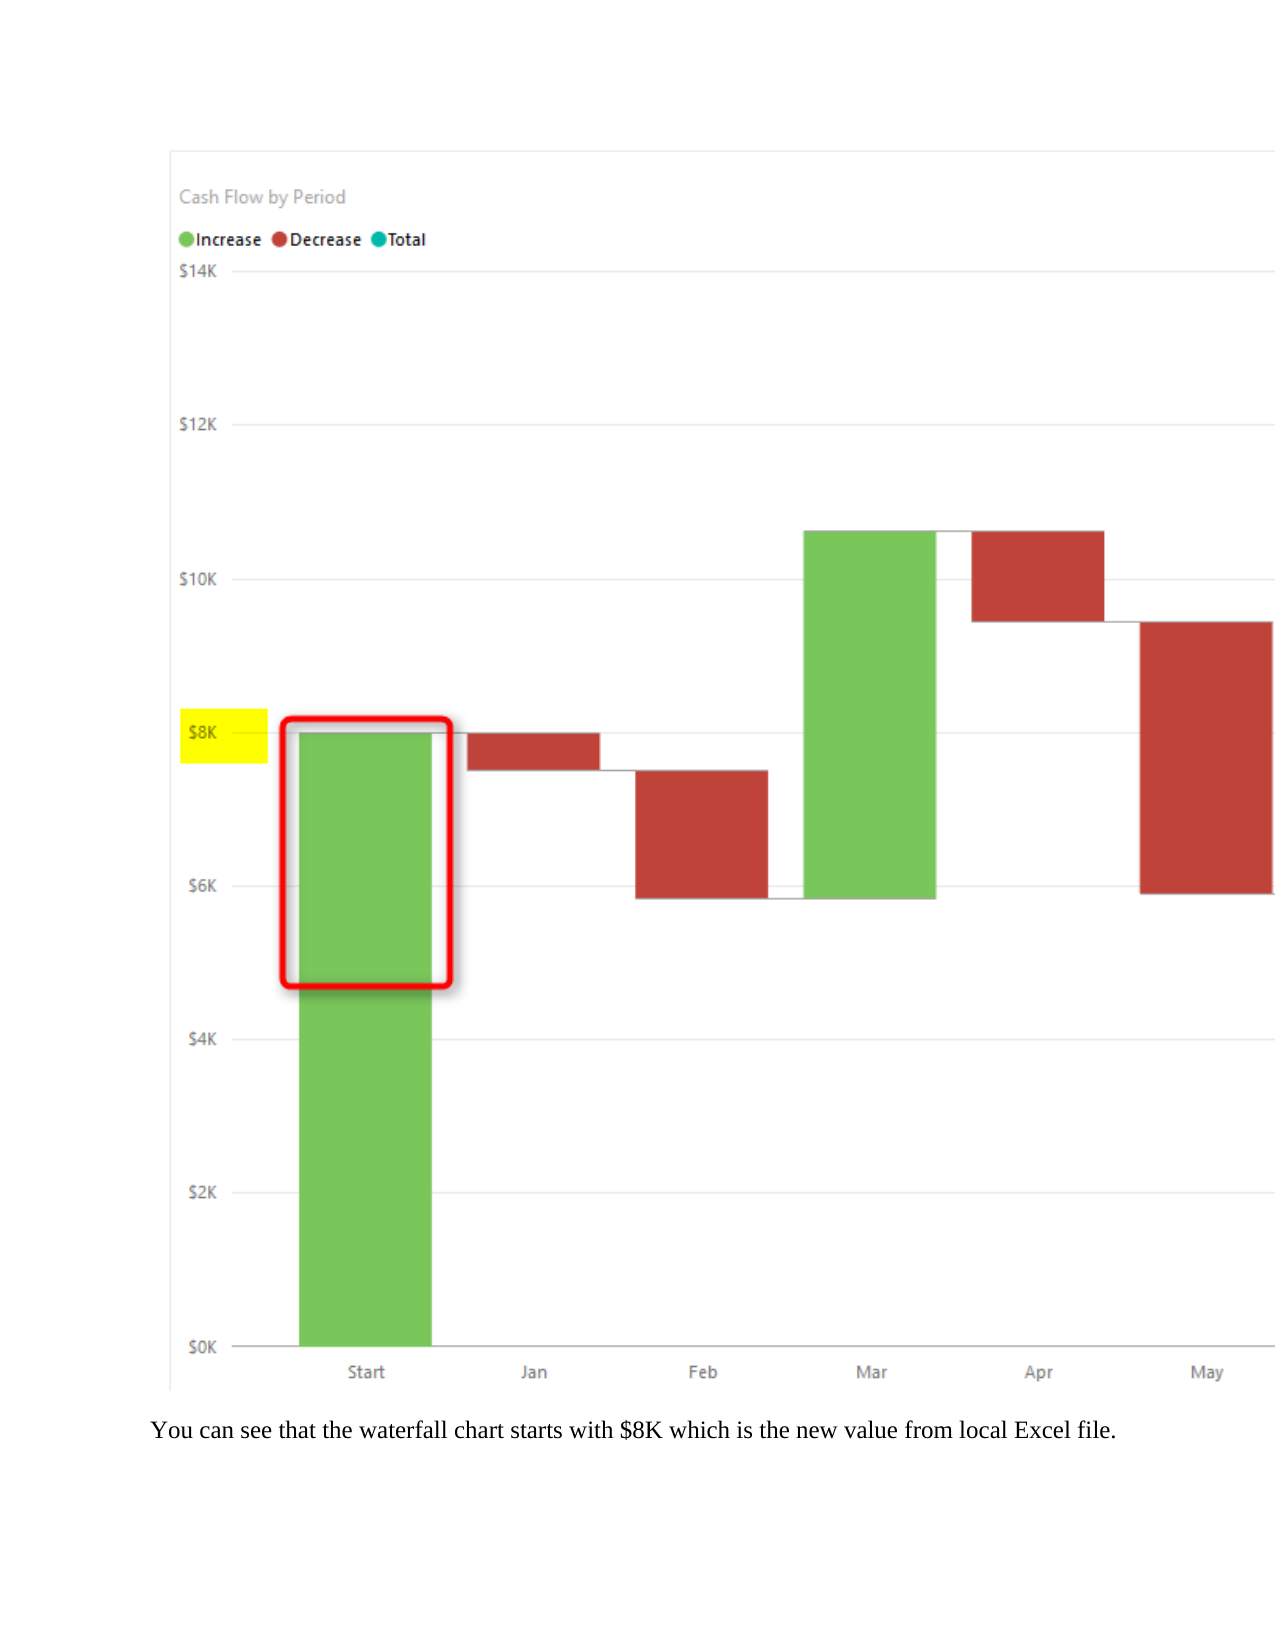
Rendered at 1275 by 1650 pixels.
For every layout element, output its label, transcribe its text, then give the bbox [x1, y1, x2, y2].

text You can see that the waterfall chart starts with $8K which is the new value from local Excel file. [150, 1416, 1125, 1444]
picture [168, 150, 1275, 1391]
